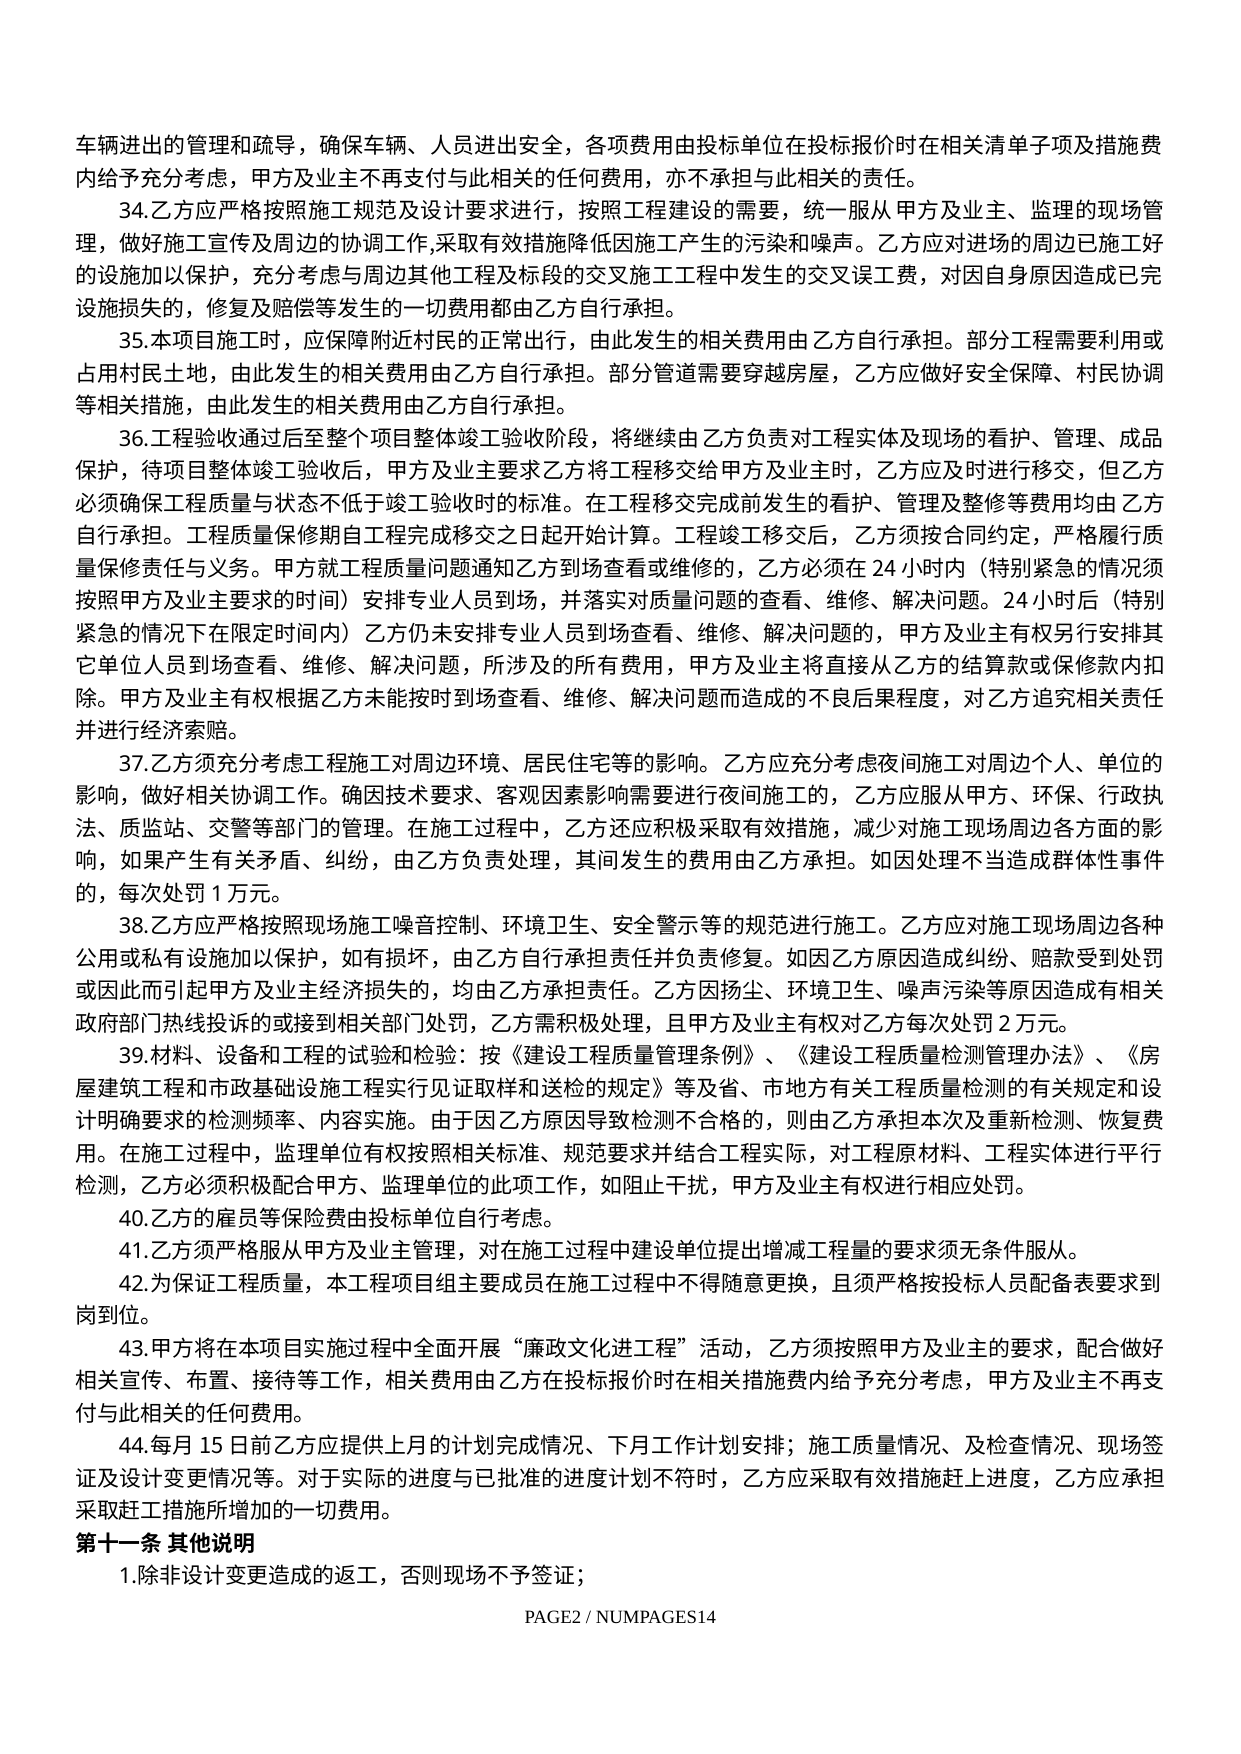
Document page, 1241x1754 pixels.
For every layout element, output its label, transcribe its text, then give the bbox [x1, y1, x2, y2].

text 1.除非设计变更造成的返工，否则现场不予签证； [75, 1558, 1165, 1591]
text 第十一条 其他说明 [75, 1526, 1165, 1558]
text 37.乙方须充分考虑工程施工对周边环境、居民住宅等的影响。乙方应充分考虑夜间施工对周边个人、单位的影响，做好相关协调工作。确因技术要求、客观因素影响需要进行夜间施工的，乙方应服从甲方、环保、行政执法、质监站、交警等部门的管理。在施工过程中，乙方还应积极采取有效措施，减少对施工现场周边各方面的影响，如果产生有关矛盾、纠纷，由乙方负责处理，其间发生的费用由乙方承担。如因处理不当造成群体性事件的，每次处罚1万元。 [75, 746, 1165, 908]
text 38.乙方应严格按照现场施工噪音控制、环境卫生、安全警示等的规范进行施工。乙方应对施工现场周边各种公用或私有设施加以保护，如有损坏，由乙方自行承担责任并负责修复。如因乙方原因造成纠纷、赔款受到处罚或因此而引起甲方及业主经济损失的，均由乙方承担责任。乙方因扬尘、环境卫生、噪声污染等原因造成有相关政府部门热线投诉的或接到相关部门处罚，乙方需积极处理，且甲方及业主有权对乙方每次处罚2万元。 [75, 908, 1165, 1038]
text 34.乙方应严格按照施工规范及设计要求进行，按照工程建设的需要，统一服从甲方及业主、监理的现场管理，做好施工宣传及周边的协调工作,采取有效措施降低因施工产生的污染和噪声。乙方应对进场的周边已施工好的设施加以保护，充分考虑与周边其他工程及标段的交叉施工工程中发生的交叉误工费，对因自身原因造成已完设施损失的，修复及赔偿等发生的一切费用都由乙方自行承担。 [75, 193, 1165, 323]
text 43.甲方将在本项目实施过程中全面开展“廉政文化进工程”活动，乙方须按照甲方及业主的要求，配合做好相关宣传、布置、接待等工作，相关费用由乙方在投标报价时在相关措施费内给予充分考虑，甲方及业主不再支付与此相关的任何费用。 [75, 1331, 1165, 1428]
text 41.乙方须严格服从甲方及业主管理，对在施工过程中建设单位提出增减工程量的要求须无条件服从。 [75, 1233, 1165, 1266]
text 36.工程验收通过后至整个项目整体竣工验收阶段，将继续由乙方负责对工程实体及现场的看护、管理、成品保护，待项目整体竣工验收后，甲方及业主要求乙方将工程移交给甲方及业主时，乙方应及时进行移交，但乙方必须确保工程质量与状态不低于竣工验收时的标准。在工程移交完成前发生的看护、管理及整修等费用均由乙方自行承担。工程质量保修期自工程完成移交之日起开始计算。工程竣工移交后，乙方须按合同约定，严格履行质量保修责任与义务。甲方就工程质量问题通知乙方到场查看或维修的，乙方必须在24小时内（特别紧急的情况须按照甲方及业主要求的时间）安排专业人员到场，并落实对质量问题的查看、维修、解决问题。24小时后（特别紧急的情况下在限定时间内）乙方仍未安排专业人员到场查看、维修、解决问题的，甲方及业主有权另行安排其它单位人员到场查看、维修、解决问题，所涉及的所有费用，甲方及业主将直接从乙方的结算款或保修款内扣除。甲方及业主有权根据乙方未能按时到场查看、维修、解决问题而造成的不良后果程度，对乙方追究相关责任并进行经济索赔。 [75, 421, 1165, 746]
text 44.每月15日前乙方应提供上月的计划完成情况、下月工作计划安排；施工质量情况、及检查情况、现场签证及设计变更情况等。对于实际的进度与已批准的进度计划不符时，乙方应采取有效措施赶上进度，乙方应承担采取赶工措施所增加的一切费用。 [75, 1428, 1165, 1526]
text 39.材料、设备和工程的试验和检验：按《建设工程质量管理条例》、《建设工程质量检测管理办法》、《房屋建筑工程和市政基础设施工程实行见证取样和送检的规定》等及省、市地方有关工程质量检测的有关规定和设计明确要求的检测频率、内容实施。由于因乙方原因导致检测不合格的，则由乙方承担本次及重新检测、恢复费用。在施工过程中，监理单位有权按照相关标准、规范要求并结合工程实际，对工程原材料、工程实体进行平行检测，乙方必须积极配合甲方、监理单位的此项工作，如阻止干扰，甲方及业主有权进行相应处罚。 [75, 1038, 1165, 1201]
text 42.为保证工程质量，本工程项目组主要成员在施工过程中不得随意更换，且须严格按投标人员配备表要求到岗到位。 [75, 1266, 1165, 1331]
text 35.本项目施工时，应保障附近村民的正常出行，由此发生的相关费用由乙方自行承担。部分工程需要利用或占用村民土地，由此发生的相关费用由乙方自行承担。部分管道需要穿越房屋，乙方应做好安全保障、村民协调等相关措施，由此发生的相关费用由乙方自行承担。 [75, 323, 1165, 421]
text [75, 128, 1165, 193]
text 40.乙方的雇员等保险费由投标单位自行考虑。 [75, 1201, 1165, 1233]
